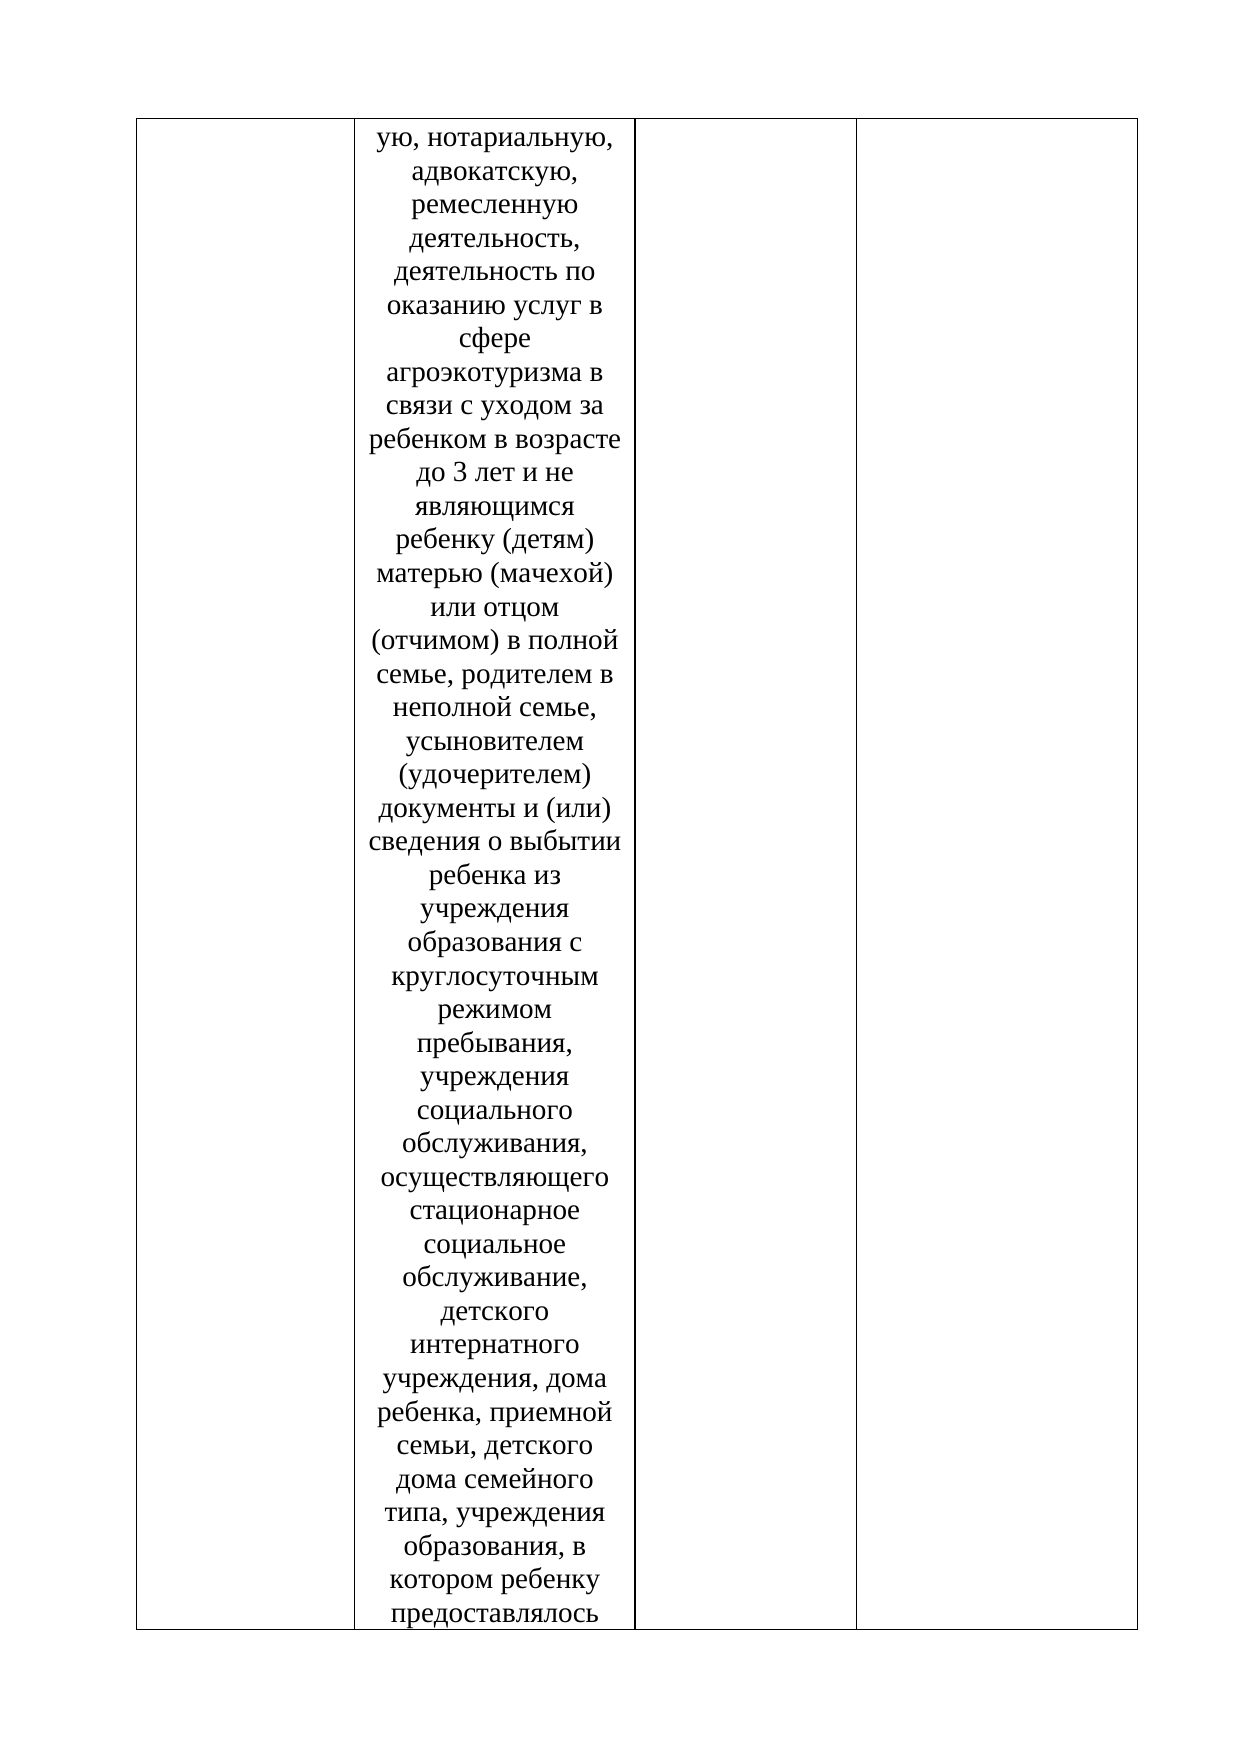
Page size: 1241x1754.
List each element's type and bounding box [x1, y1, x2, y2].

table_cell [137, 119, 354, 1628]
table_cell [355, 119, 634, 1628]
table_cell [636, 119, 856, 1628]
table_cell [857, 119, 1137, 1628]
